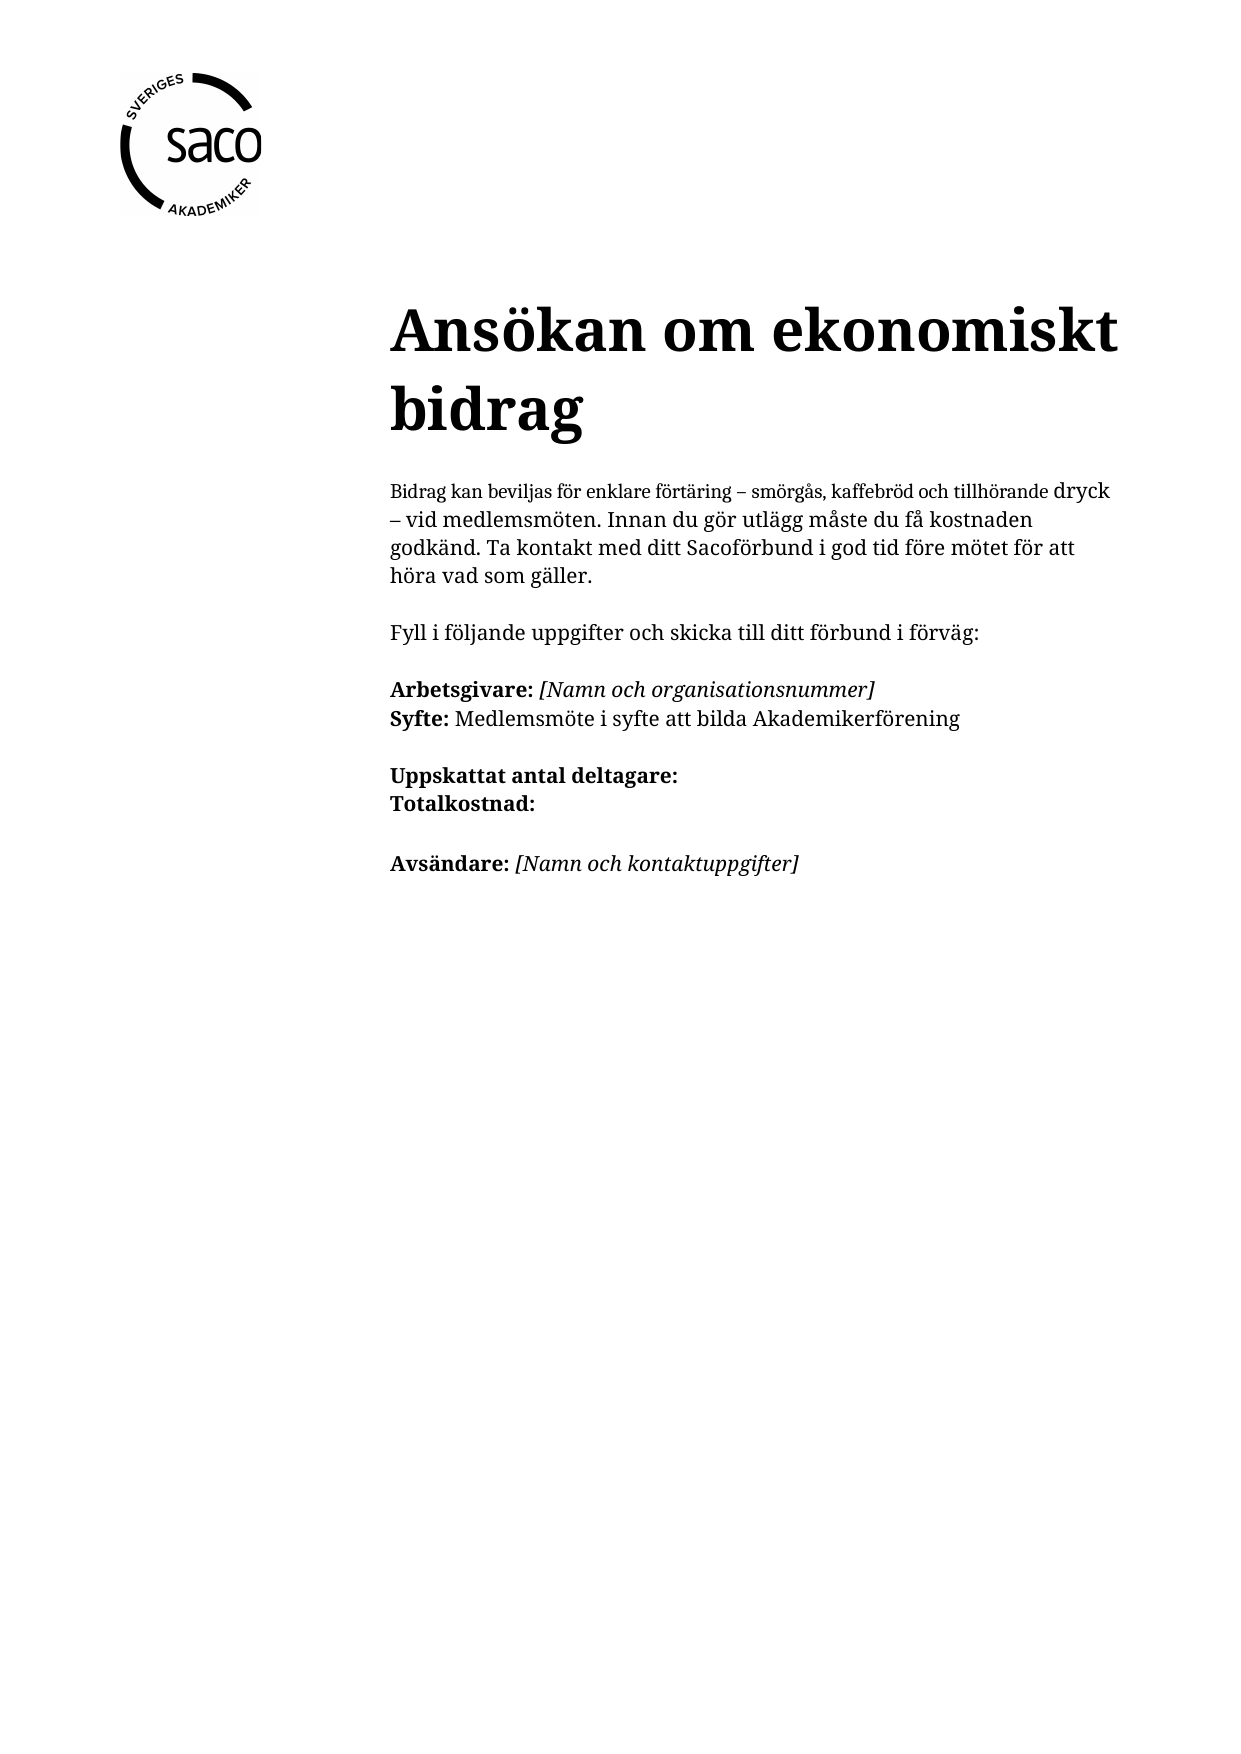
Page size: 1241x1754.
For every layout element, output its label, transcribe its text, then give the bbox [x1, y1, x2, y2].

text Uppskattat antal deltagare: [390, 761, 1122, 789]
text Fyll i följande uppgifter och skicka till ditt förbund i förväg: [390, 618, 1122, 647]
text Ansökan om ekonomiskt bidrag [390, 289, 1122, 448]
text Bidrag kan beviljas för enklare förtäring – smörgås, kaffebröd och tillhörande dryck – vid medlemsmöten. Innan du gör utlägg måste du få kostnaden godkänd. Ta kontakt med ditt Sacoförbund i god tid före mötet för att höra vad som gäller. [390, 476, 1122, 590]
picture [120, 73, 262, 216]
text Avsändare: [Namn och kontaktuppgifter] [390, 849, 1122, 877]
text Syfte: Medlemsmöte i syfte att bilda Akademikerförening [390, 704, 1122, 732]
text Totalkostnad: [390, 789, 1122, 818]
text Arbetsgivare: [Namn och organisationsnummer] [390, 675, 1122, 704]
